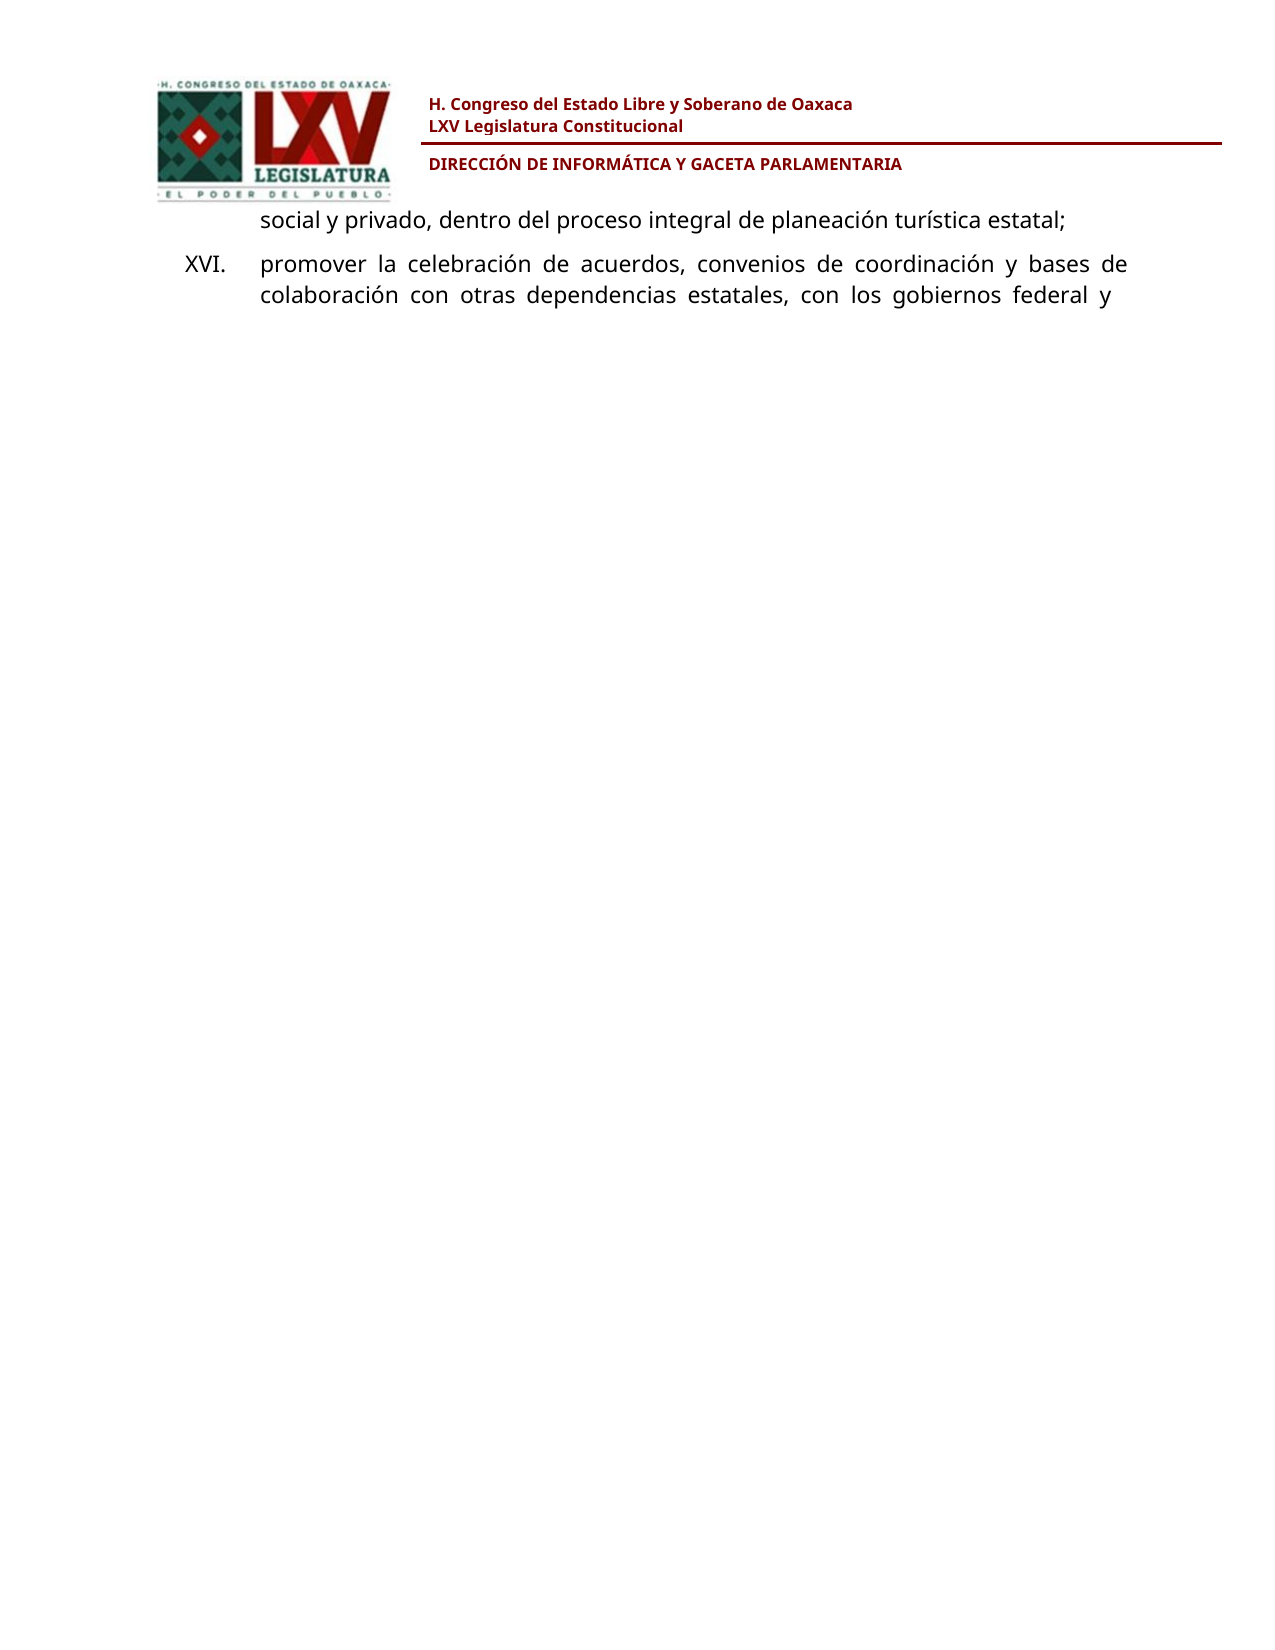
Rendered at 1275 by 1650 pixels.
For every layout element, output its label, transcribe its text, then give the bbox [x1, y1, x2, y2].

list promover la celebración de acuerdos, convenios de coordinación y bases de colaboración con otras dependencias estatales, con los gobiernos federal y [185, 248, 1128, 310]
picture [149, 76, 398, 205]
